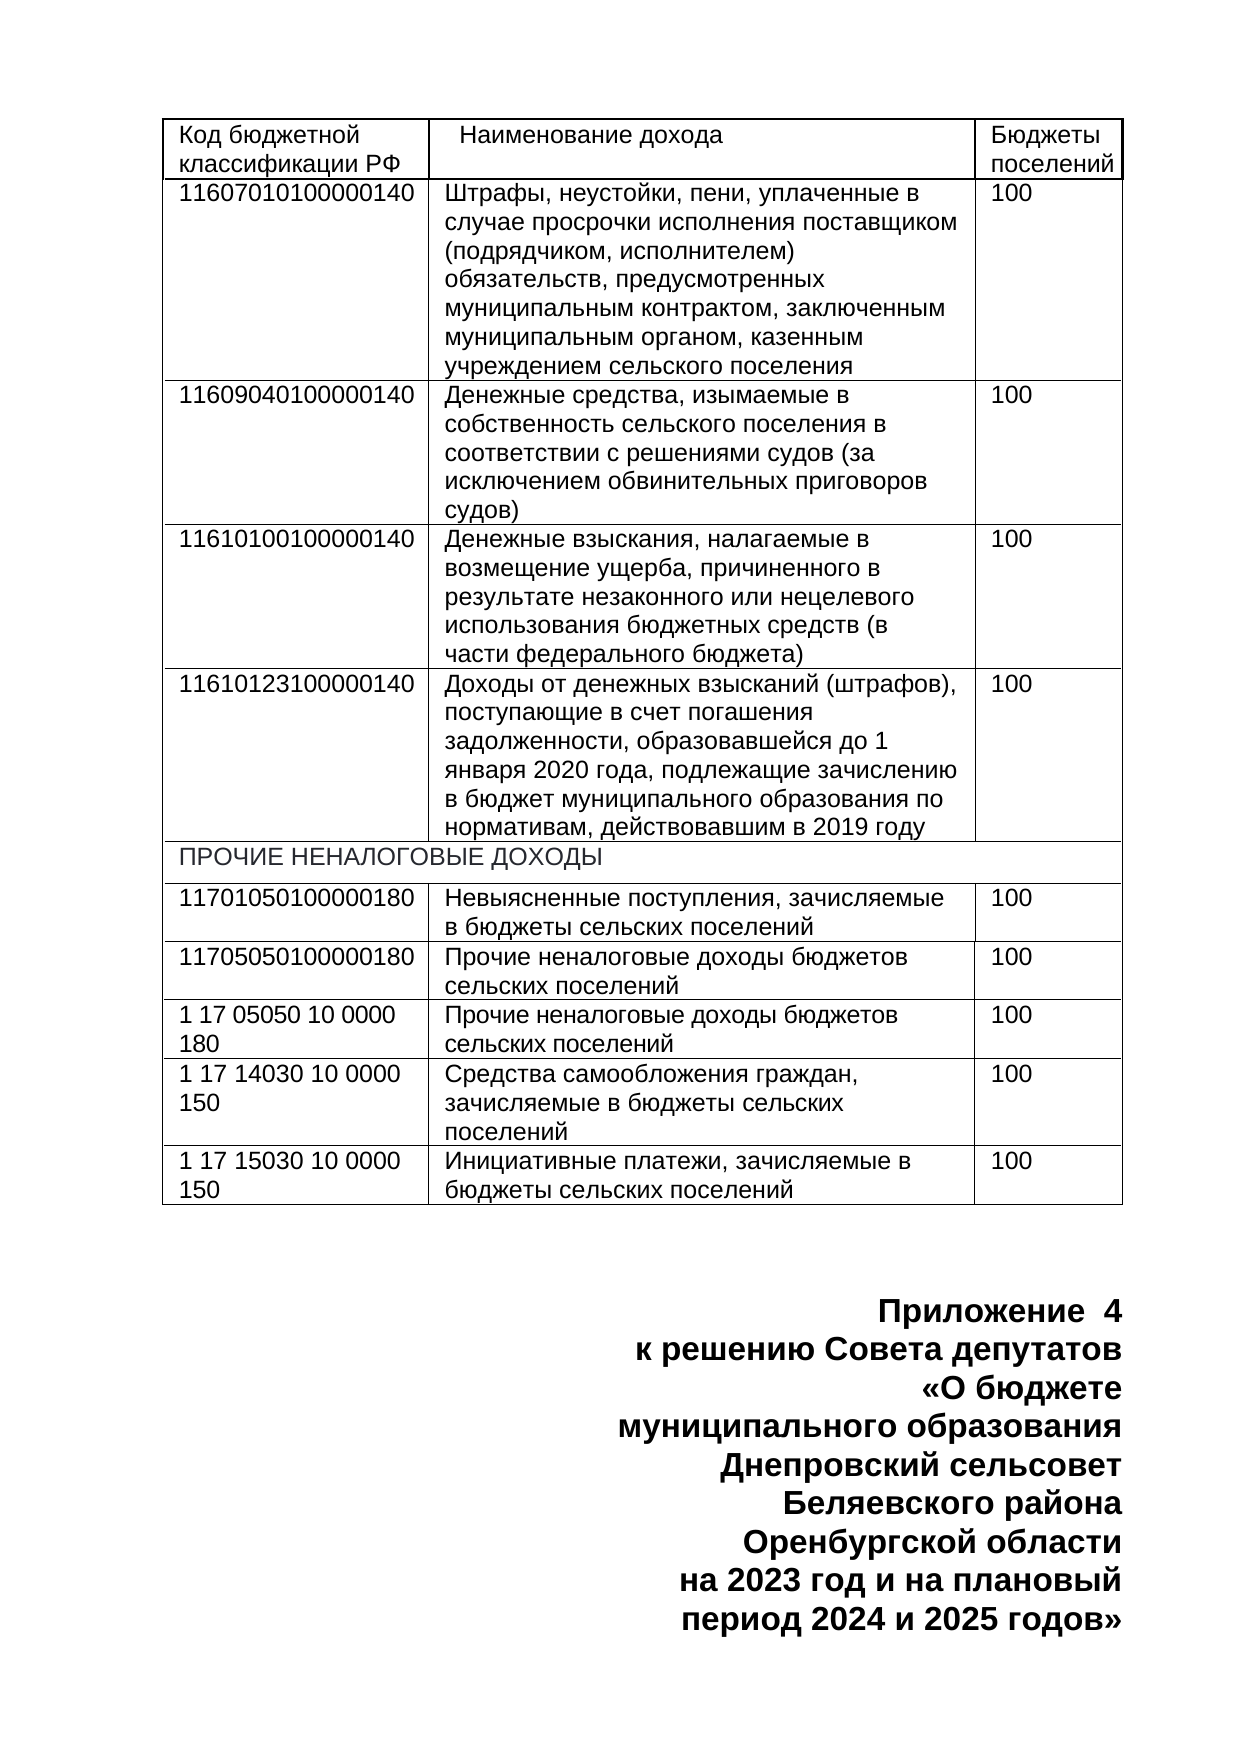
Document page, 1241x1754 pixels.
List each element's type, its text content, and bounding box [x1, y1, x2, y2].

table_header Наименование дохода [430, 120, 974, 178]
table_cell 100 [975, 1145, 1122, 1204]
text Приложение 4 [576, 1291, 1122, 1329]
table_cell 100 [976, 668, 1122, 841]
table_cell Прочие неналоговые доходы бюджетов сельских поселений [429, 942, 974, 999]
text Беляевского района Оренбургской области [576, 1483, 1122, 1560]
table_cell 11610123100000140 [163, 668, 428, 841]
table_cell 1 17 05050 10 0000 180 [163, 999, 428, 1058]
table_cell 100 [975, 999, 1122, 1058]
table_cell ПРОЧИЕ НЕНАЛОГОВЫЕ ДОХОДЫ [163, 841, 1122, 883]
table_cell 100 [976, 883, 1122, 941]
text к решению Совета депутатов [576, 1329, 1122, 1368]
table_cell Денежные взыскания, налагаемые в возмещение ущерба, причиненного в результате незаконного или нецелевого использования бюджетных средств (в части федерального бюджета) [429, 525, 975, 668]
table_cell 100 [976, 180, 1122, 379]
text муниципального образования Днепровский сельсовет [576, 1406, 1122, 1483]
table_cell 100 [975, 941, 1122, 999]
text «О бюджете [576, 1368, 1122, 1406]
table_cell Штрафы, неустойки, пени, уплаченные в случае просрочки исполнения поставщиком (подрядчиком, исполнителем) обязательств, предусмотренных муниципальным контрактом, заключенным муниципальным органом, казенным учреждением сельского поселения [429, 180, 975, 379]
table_cell 11705050100000180 [163, 941, 428, 999]
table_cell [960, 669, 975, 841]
table_cell Средства самообложения граждан, зачисляемые в бюджеты сельских поселений [429, 1059, 974, 1145]
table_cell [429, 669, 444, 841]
table_cell Невыясненные поступления, зачисляемые в бюджеты сельских поселений [429, 884, 975, 941]
table_cell 11607010100000140 [163, 179, 428, 379]
table_cell 100 [976, 524, 1122, 668]
table_header Код бюджетной классификации РФ [164, 120, 428, 178]
table_cell Прочие неналоговые доходы бюджетов сельских поселений [429, 1000, 974, 1058]
table_cell Денежные средства, изымаемые в собственность сельского поселения в соответствии с решениями судов (за исключением обвинительных приговоров судов) [429, 381, 975, 524]
table_cell 11701050100000180 [163, 883, 428, 941]
table_cell 1 17 15030 10 0000 150 [163, 1145, 428, 1204]
table_cell Инициативные платежи, зачисляемые в бюджеты сельских поселений [429, 1146, 974, 1204]
table_cell 100 [976, 380, 1122, 524]
text на 2023 год и на плановый период 2024 и 2025 годов» [576, 1560, 1122, 1637]
table_header Бюджеты поселений [976, 120, 1121, 178]
table_cell 1 17 14030 10 0000 150 [163, 1058, 428, 1145]
table_cell 100 [975, 1058, 1122, 1145]
table_cell 11609040100000140 [163, 380, 428, 524]
table_cell 11610100100000140 [163, 524, 428, 668]
